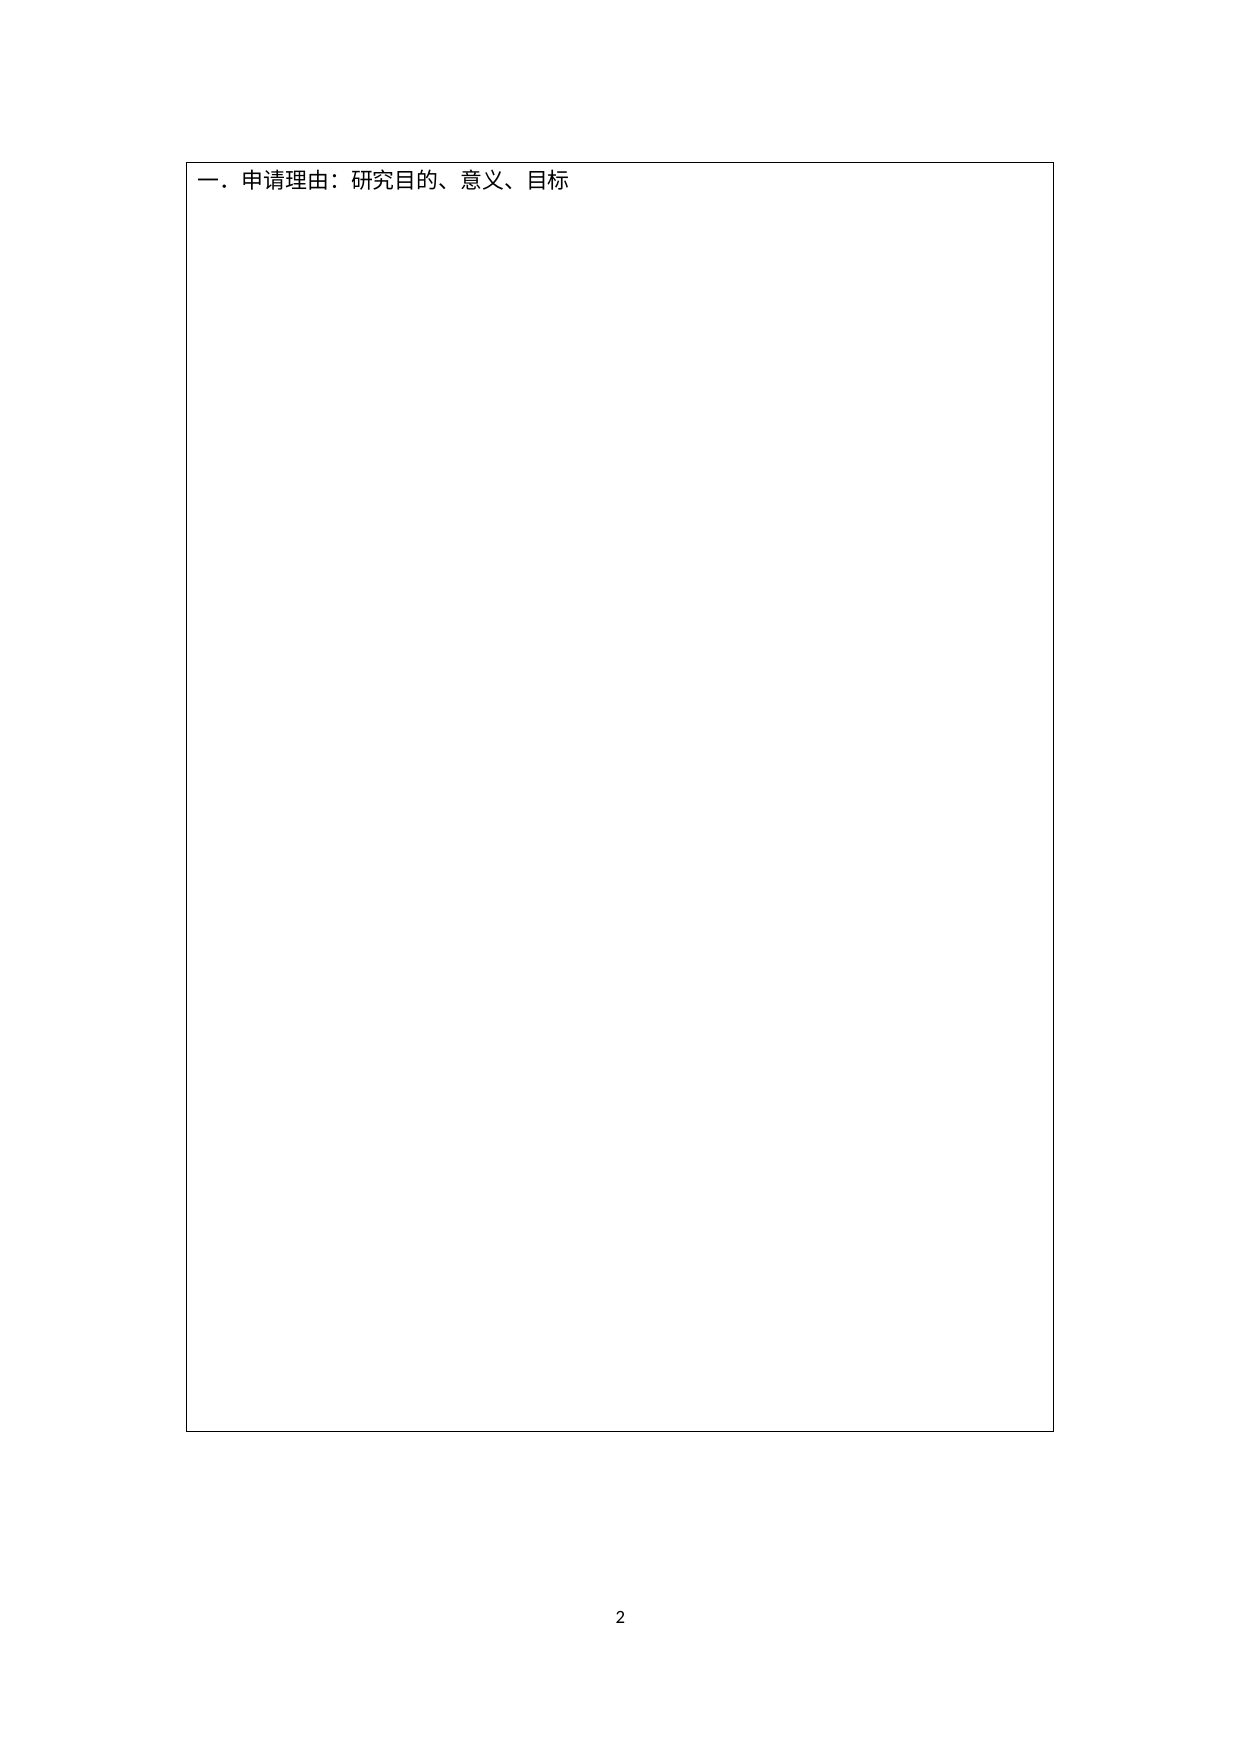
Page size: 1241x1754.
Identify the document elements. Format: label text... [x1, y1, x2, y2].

table_header 一．申请理由：研究目的、意义、目标 [187, 163, 1053, 1431]
